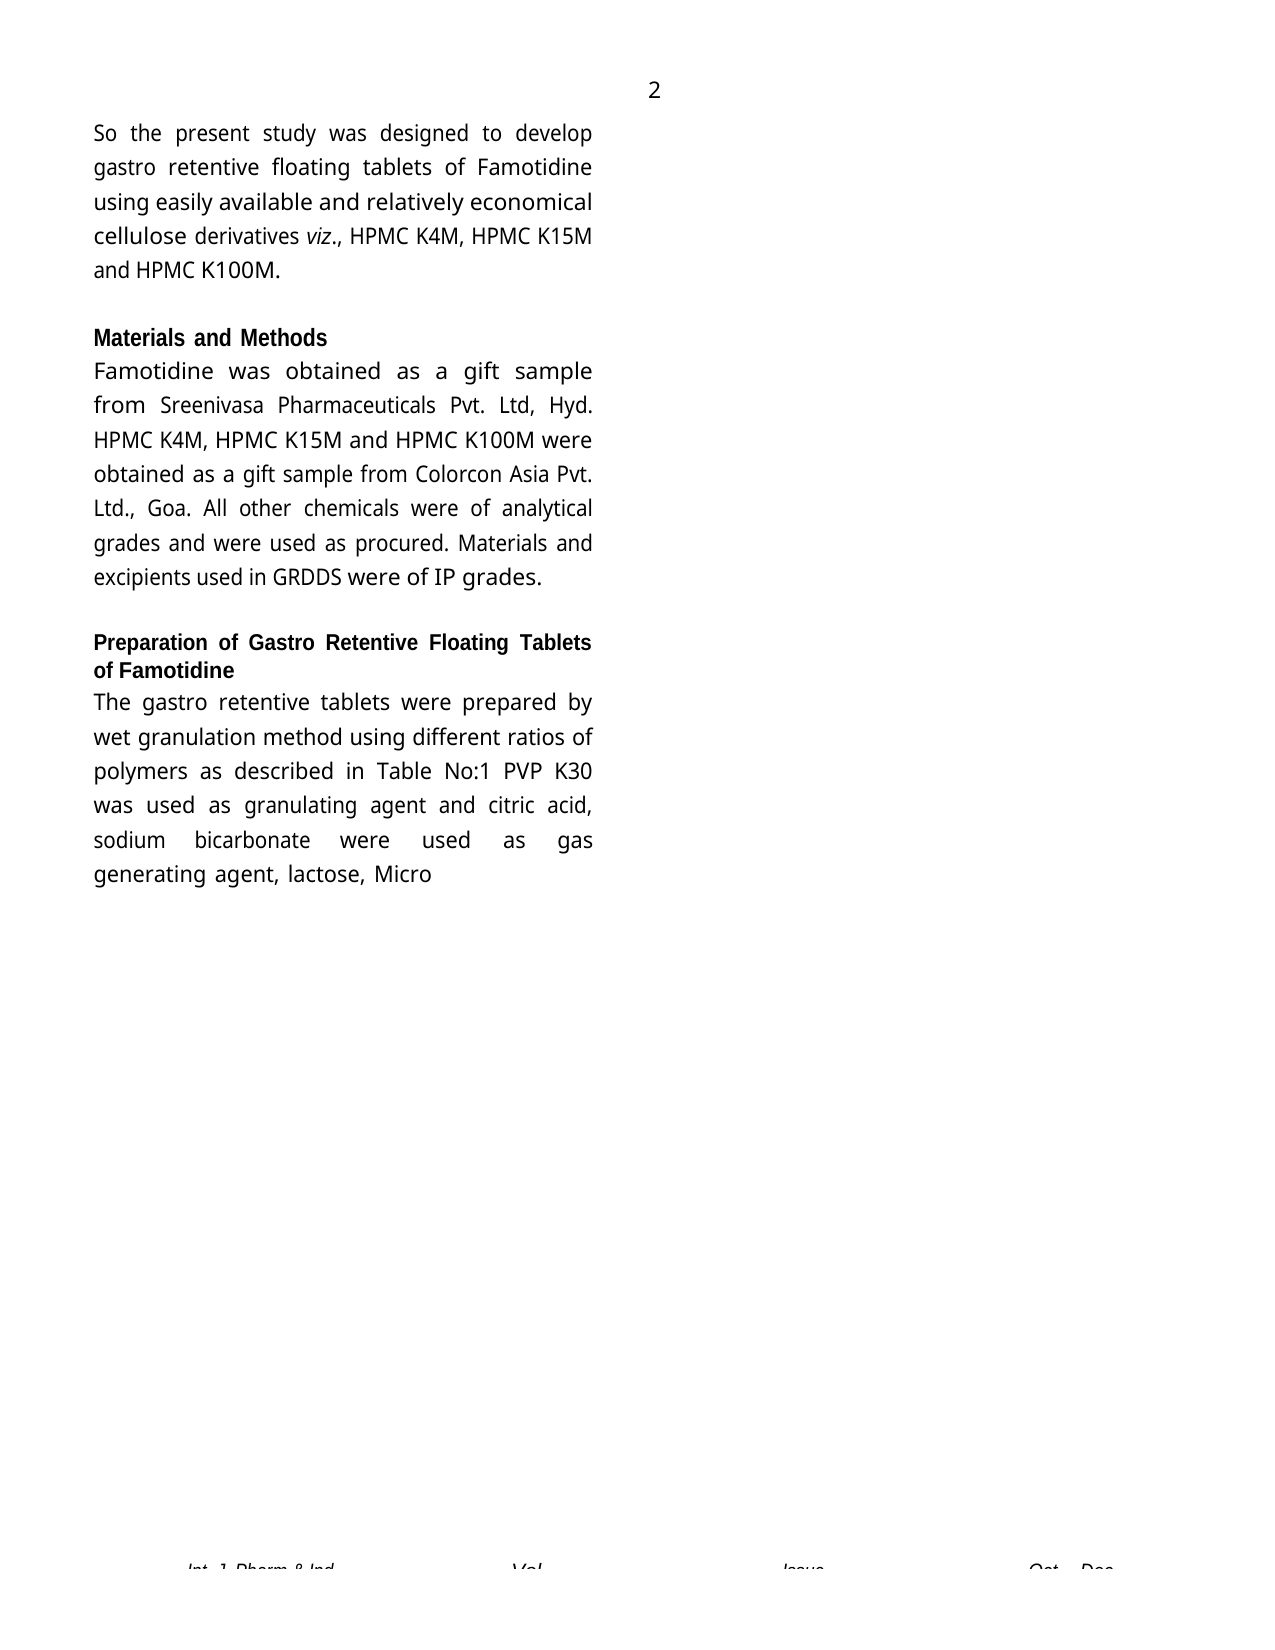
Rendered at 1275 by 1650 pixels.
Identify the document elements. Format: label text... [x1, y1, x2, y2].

subtitle Preparation of Gastro Retentive Floating Tablets of Famotidine [93, 629, 592, 683]
text So the present study was designed to develop gastro retentive floating tablets of Famotidine using easily available and relatively economical cellulose derivatives viz., HPMC K4M, HPMC K15M and HPMC K100M. [93, 117, 593, 285]
text Famotidine was obtained as a gift sample from Sreenivasa Pharmaceuticals Pvt. Ltd, Hyd. HPMC K4M, HPMC K15M and HPMC K100M were obtained as a gift sample from Colorcon Asia Pvt. Ltd., Goa. All other chemicals were of analytical grades and were used as procured. Materials and excipients used in GRDDS were of IP grades. [93, 355, 593, 592]
text The gastro retentive tablets were prepared by wet granulation method using different ratios of polymers as described in Table No:1 PVP K30 was used as granulating agent and citric acid, sodium bicarbonate were used as gas generating agent, lactose, Micro [93, 686, 593, 889]
subtitle Materials and Methods [93, 323, 604, 352]
